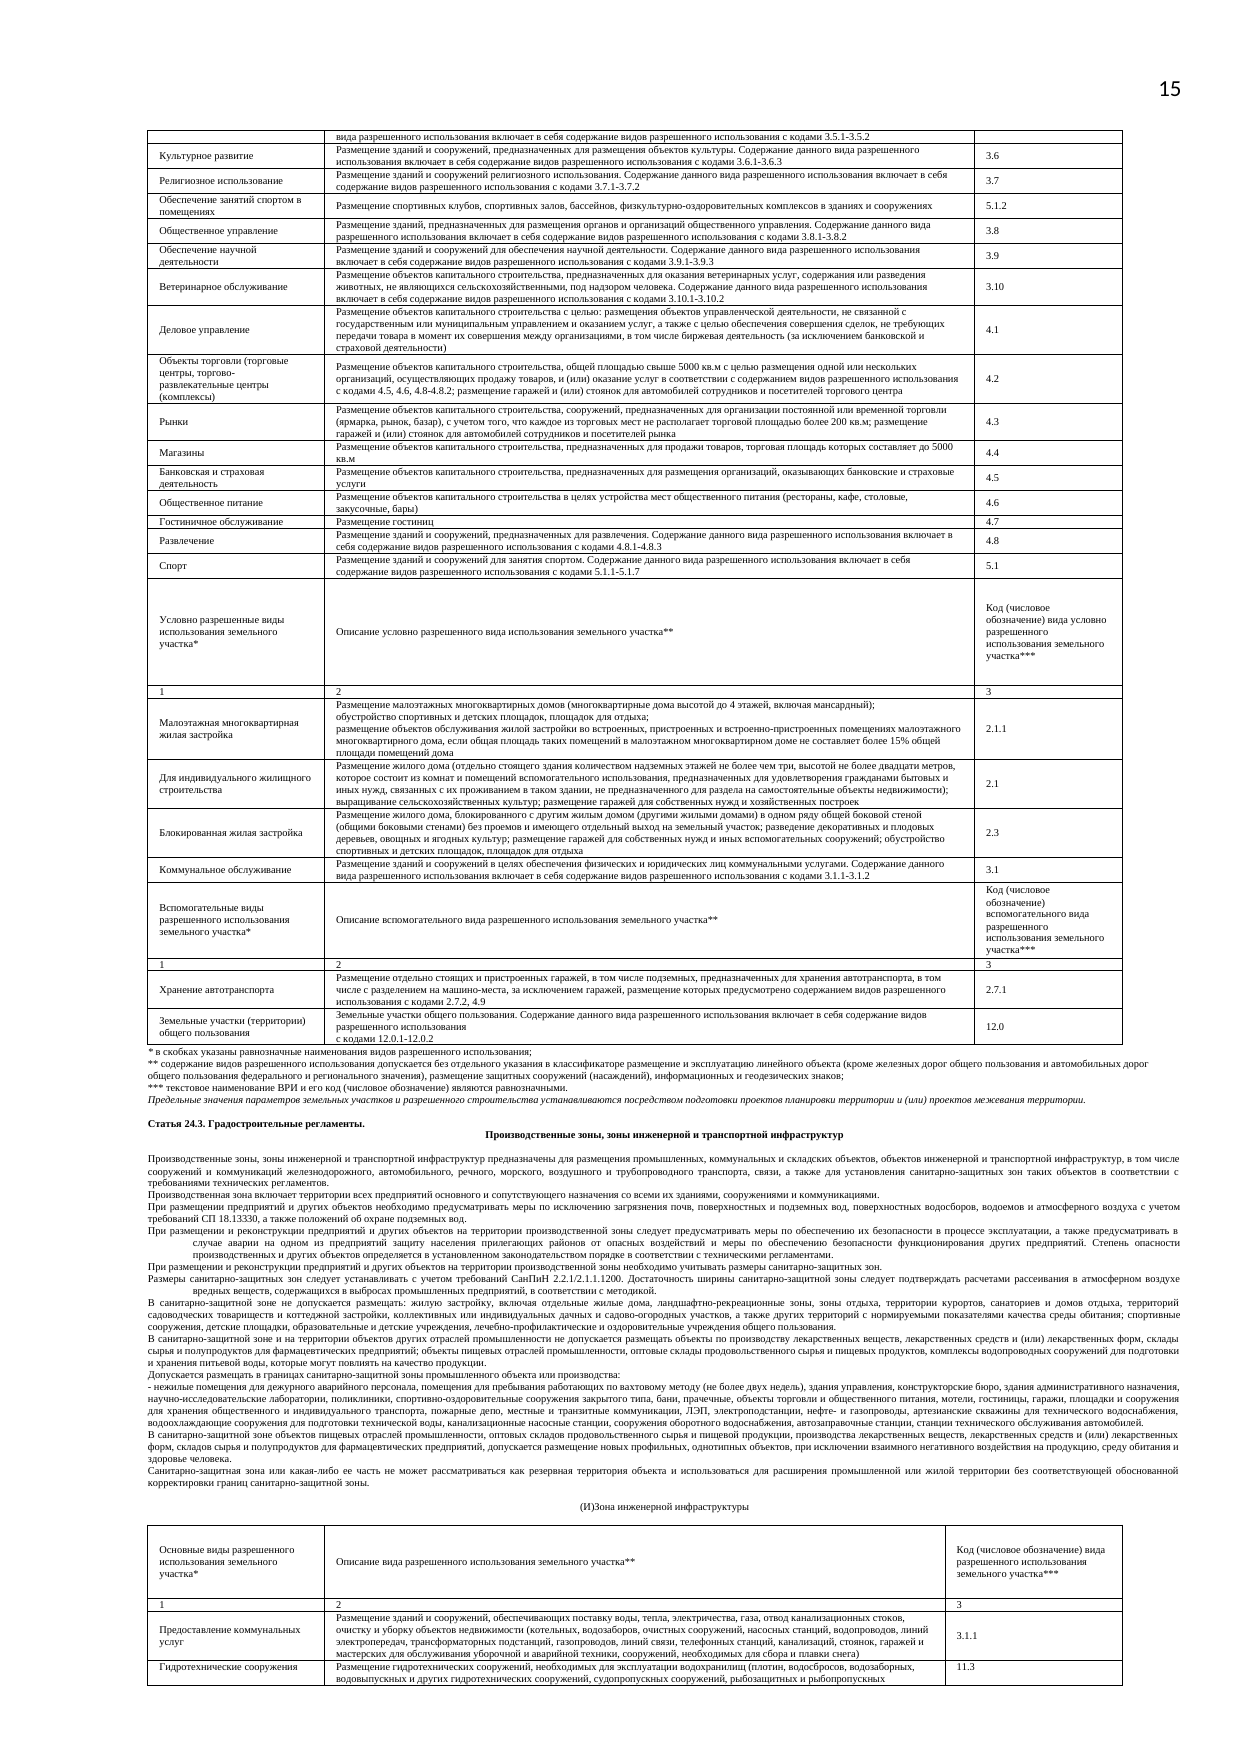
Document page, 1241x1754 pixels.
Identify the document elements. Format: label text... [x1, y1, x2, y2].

table_cell Размещение малоэтажных многоквартирных домов (многоквартирные дома высотой до 4 этажей, включая мансардный); обустройство спортивных и детских площадок, площадок для отдыха; размещение объектов обслуживания жилой застройки во встроенных, пристроенных и встроенно-пристроенных помещениях малоэтажного многоквартирного дома, если общая площадь таких помещений в малоэтажном многоквартирном доме не составляет более 15% общей площади помещений дома [325, 699, 974, 759]
table_cell Размещение объектов капитального строительства, предназначенных для продажи товаров, торговая площадь которых составляет до 5000 кв.м [325, 441, 974, 465]
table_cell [325, 1661, 945, 1685]
table_cell Общественное управление [148, 219, 324, 243]
table_cell 3.6 [975, 144, 1122, 168]
table_cell Коммунальное обслуживание [148, 858, 324, 882]
table_cell Размещение объектов капитального строительства, предназначенных для оказания ветеринарных услуг, содержания или разведения животных, не являющихся сельскохозяйственными, под надзором человека. Содержание данного вида разрешенного использования включает в себя содержание видов разрешенного использования с кодами 3.10.1-3.10.2 [325, 269, 974, 305]
table_cell 2.1.1 [975, 699, 1122, 759]
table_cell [148, 131, 324, 143]
table_cell Размещение жилого дома, блокированного с другим жилым домом (другими жилыми домами) в одном ряду общей боковой стеной (общими боковыми стенами) без проемов и имеющего отдельный выход на земельный участок; разведение декоративных и плодовых деревьев, овощных и ягодных культур; размещение гаражей для собственных нужд и иных вспомогательных сооружений; обустройство спортивных и детских площадок, площадок для отдыха [325, 809, 974, 857]
table_cell Деловое управление [148, 306, 324, 354]
table_cell 4.2 [975, 355, 1122, 403]
table_cell Культурное развитие [148, 144, 324, 168]
table_cell Хранение автотранспорта [148, 971, 324, 1007]
table_cell Размещение объектов капитального строительства, предназначенных для размещения организаций, оказывающих банковские и страховые услуги [325, 466, 974, 490]
table_cell Размещение объектов капитального строительства, общей площадью свыше 5000 кв.м с целью размещения одной или нескольких организаций, осуществляющих продажу товаров, и (или) оказание услуг в соответствии с содержанием видов разрешенного использования с кодами 4.5, 4.6, 4.8-4.8.2; размещение гаражей и (или) стоянок для автомобилей сотрудников и посетителей торгового центра [325, 355, 974, 403]
table_cell Размещение зданий, предназначенных для размещения органов и организаций общественного управления. Содержание данного вида разрешенного использования включает в себя содержание видов разрешенного использования с кодами 3.8.1-3.8.2 [325, 219, 974, 243]
table_cell 12.0 [975, 1009, 1122, 1044]
table_cell Рынки [148, 404, 324, 440]
table_cell Блокированная жилая застройка [148, 809, 324, 857]
table_cell 4.8 [975, 529, 1122, 553]
table_header Код (числовое обозначение) вида разрешенного использования земельного участка*** [946, 1526, 1122, 1598]
text ** содержание видов разрешенного использования допускается без отдельного указания в классификаторе размещение и эксплуатацию линейного объекта (кроме железных дорог общего пользования и автомобильных дорог общего пользования федерального и регионального значения), размещение защитных сооружений (насаждений), информационных и геодезических знаков; [148, 1057, 1181, 1081]
table_cell 3.8 [975, 219, 1122, 243]
table_cell 3.9 [975, 244, 1122, 268]
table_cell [325, 131, 974, 143]
table_cell Спорт [148, 554, 324, 578]
table_cell Размещение объектов капитального строительства в целях устройства мест общественного питания (рестораны, кафе, столовые, закусочные, бары) [325, 491, 974, 515]
table_cell Банковская и страховая деятельность [148, 466, 324, 490]
table_cell Обеспечение научной деятельности [148, 244, 324, 268]
table_cell Размещение объектов капитального строительства с целью: размещения объектов управленческой деятельности, не связанной с государственным или муниципальным управлением и оказанием услуг, а также с целью обеспечения совершения сделок, не требующих передачи товара в момент их совершения между организациями, в том числе биржевая деятельность (за исключением банковской и страховой деятельности) [325, 306, 974, 354]
table_cell Код (числовое обозначение) вспомогательного вида разрешенного использования земельного участка*** [975, 883, 1122, 957]
table_cell Объекты торговли (торговые центры, торгово- развлекательные центры (комплексы) [148, 355, 324, 403]
table_cell Для индивидуального жилищного строительства [148, 760, 324, 808]
text Санитарно-защитная зона или какая-либо ее часть не может рассматриваться как резервная территория объекта и использоваться для расширения промышленной или жилой территории без соответствующей обоснованной корректировки границ санитарно-защитной зоны. [148, 1465, 1181, 1489]
table_cell Размещение зданий и сооружений, обеспечивающих поставку воды, тепла, электричества, газа, отвод канализационных стоков, очистку и уборку объектов недвижимости (котельных, водозаборов, очистных сооружений, насосных станций, водопроводов, линий электропередач, трансформаторных подстанций, газопроводов, линий связи, телефонных станций, канализаций, стоянок, гаражей и мастерских для обслуживания уборочной и аварийной техники, сооружений, необходимых для сбора и плавки снега) [325, 1612, 945, 1660]
table_cell Размещение отдельно стоящих и пристроенных гаражей, в том числе подземных, предназначенных для хранения автотранспорта, в том числе с разделением на машино-места, за исключением гаражей, размещение которых предусмотрено содержанием видов разрешенного использования с кодами 2.7.2, 4.9 [325, 971, 974, 1007]
table_cell Предоставление коммунальных услуг [148, 1612, 324, 1660]
table_cell Условно разрешенные виды использования земельного участка* [148, 579, 324, 685]
table_cell 2.1 [975, 760, 1122, 808]
table_cell Земельные участки общего пользования. Содержание данного вида разрешенного использования включает в себя содержание видов разрешенного использования с кодами 12.0.1-12.0.2 [325, 1009, 974, 1044]
table_cell 11.3 [946, 1661, 1122, 1685]
table_header Основные виды разрешенного использования земельного участка* [148, 1526, 324, 1598]
table_cell Размещение зданий и сооружений для обеспечения научной деятельности. Содержание данного вида разрешенного использования включает в себя содержание видов разрешенного использования с кодами 3.9.1-3.9.3 [325, 244, 974, 268]
table_cell 2.7.1 [975, 971, 1122, 1007]
table_header Описание вида разрешенного использования земельного участка** [325, 1526, 945, 1598]
table_cell Малоэтажная многоквартирная жилая застройка [148, 699, 324, 759]
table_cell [148, 1661, 324, 1685]
table_cell 3.10 [975, 269, 1122, 305]
table_cell Вспомогательные виды разрешенного использования земельного участка* [148, 883, 324, 957]
table_cell Размещение зданий и сооружений, предназначенных для развлечения. Содержание данного вида разрешенного использования включает в себя содержание видов разрешенного использования с кодами 4.8.1-4.8.3 [325, 529, 974, 553]
table_cell 3.7 [975, 169, 1122, 193]
table_cell 3.1.1 [946, 1612, 1122, 1660]
table_cell Размещение зданий и сооружений религиозного использования. Содержание данного вида разрешенного использования включает в себя содержание видов разрешенного использования с кодами 3.7.1-3.7.2 [325, 169, 974, 193]
table_cell Описание условно разрешенного вида использования земельного участка** [325, 579, 974, 685]
table_cell Размещение жилого дома (отдельно стоящего здания количеством надземных этажей не более чем три, высотой не более двадцати метров, которое состоит из комнат и помещений вспомогательного использования, предназначенных для удовлетворения гражданами бытовых и иных нужд, связанных с их проживанием в таком здании, не предназначенного для раздела на самостоятельные объекты недвижимости); выращивание сельскохозяйственных культур; размещение гаражей для собственных нужд и хозяйственных построек [325, 760, 974, 808]
table_cell Размещение зданий и сооружений, предназначенных для размещения объектов культуры. Содержание данного вида разрешенного использования включает в себя содержание видов разрешенного использования с кодами 3.6.1-3.6.3 [325, 144, 974, 168]
text При размещении предприятий и других объектов необходимо предусматривать меры по исключению загрязнения почв, поверхностных и подземных вод, поверхностных водосборов, водоемов и атмосферного воздуха с учетом требований СП 18.13330, а также положений об охране подземных вод. [148, 1201, 1181, 1225]
table_cell 3.1 [975, 858, 1122, 882]
table_cell 4.5 [975, 466, 1122, 490]
text В санитарно-защитной зоне не допускается размещать: жилую застройку, включая отдельные жилые дома, ландшафтно-рекреационные зоны, зоны отдыха, территории курортов, санаториев и домов отдыха, территорий садоводческих товариществ и коттеджной застройки, коллективных или индивидуальных дачных и садово-огородных участков, а также других территорий с нормируемыми показателями качества среды обитания; спортивные сооружения, детские площадки, образовательные и детские учреждения, лечебно-профилактические и оздоровительные учреждения общего пользования. [148, 1297, 1181, 1333]
table_cell 4.1 [975, 306, 1122, 354]
table_cell Описание вспомогательного вида разрешенного использования земельного участка** [325, 883, 974, 957]
text В санитарно-защитной зоне и на территории объектов других отраслей промышленности не допускается размещать объекты по производству лекарственных веществ, лекарственных средств и (или) лекарственных форм, склады сырья и полупродуктов для фармацевтических предприятий; объекты пищевых отраслей промышленности, оптовые склады продовольственного сырья и пищевых продуктов, комплексы водопроводных сооружений для подготовки и хранения питьевой воды, которые могут повлиять на качество продукции. [148, 1333, 1181, 1369]
table_cell 5.1 [975, 554, 1122, 578]
list При размещении и реконструкции предприятий и других объектов на территории производственной зоны следует предусматривать меры по обеспечению их безопасности в процессе эксплуатации, а также предусматривать в случае аварии на одном из предприятий защиту населения прилегающих районов от опасных воздействий и меры по обеспечению безопасности функционирования других предприятий. Степень опасности производственных и других объектов определяется в установленном законодательством порядке в соответствии с техническими регламентами. [148, 1225, 1181, 1261]
table_cell Общественное питание [148, 491, 324, 515]
table_cell Ветеринарное обслуживание [148, 269, 324, 305]
table_cell 5.1.2 [975, 194, 1122, 218]
list Размеры санитарно-защитных зон следует устанавливать с учетом требований СанПиН 2.2.1/2.1.1.1200. Достаточность ширины санитарно-защитной зоны следует подтверждать расчетами рассеивания в атмосферном воздухе вредных веществ, содержащихся в выбросах промышленных предприятий, в соответствии с методикой. [148, 1273, 1181, 1297]
table_cell Развлечение [148, 529, 324, 553]
table_cell Код (числовое обозначение) вида условно разрешенного использования земельного участка*** [975, 579, 1122, 685]
table_cell Религиозное использование [148, 169, 324, 193]
table_cell Магазины [148, 441, 324, 465]
table_cell Обеспечение занятий спортом в помещениях [148, 194, 324, 218]
table_cell 2.3 [975, 809, 1122, 857]
table_cell 4.3 [975, 404, 1122, 440]
table_cell Размещение объектов капитального строительства, сооружений, предназначенных для организации постоянной или временной торговли (ярмарка, рынок, базар), с учетом того, что каждое из торговых мест не располагает торговой площадью более 200 кв.м; размещение гаражей и (или) стоянок для автомобилей сотрудников и посетителей рынка [325, 404, 974, 440]
text В санитарно-защитной зоне объектов пищевых отраслей промышленности, оптовых складов продовольственного сырья и пищевой продукции, производства лекарственных веществ, лекарственных средств и (или) лекарственных форм, складов сырья и полупродуктов для фармацевтических предприятий, допускается размещение новых профильных, однотипных объектов, при исключении взаимного негативного воздействия на продукцию, среду обитания и здоровье человека. [148, 1429, 1181, 1465]
text Производственные зоны, зоны инженерной и транспортной инфраструктур предназначены для размещения промышленных, коммунальных и складских объектов, объектов инженерной и транспортной инфраструктур, в том числе сооружений и коммуникаций железнодорожного, автомобильного, речного, морского, воздушного и трубопроводного транспорта, связи, а также для установления санитарно-защитных зон таких объектов в соответствии с требованиями технических регламентов. [148, 1153, 1181, 1189]
table_cell Размещение зданий и сооружений в целях обеспечения физических и юридических лиц коммунальными услугами. Содержание данного вида разрешенного использования включает в себя содержание видов разрешенного использования с кодами 3.1.1-3.1.2 [325, 858, 974, 882]
table_cell 4.6 [975, 491, 1122, 515]
table_cell Размещение спортивных клубов, спортивных залов, бассейнов, физкультурно-оздоровительных комплексов в зданиях и сооружениях [325, 194, 974, 218]
table_cell Земельные участки (территории) общего пользования [148, 1009, 324, 1044]
table_cell Размещение зданий и сооружений для занятия спортом. Содержание данного вида разрешенного использования включает в себя содержание видов разрешенного использования с кодами 5.1.1-5.1.7 [325, 554, 974, 578]
table_cell 4.4 [975, 441, 1122, 465]
